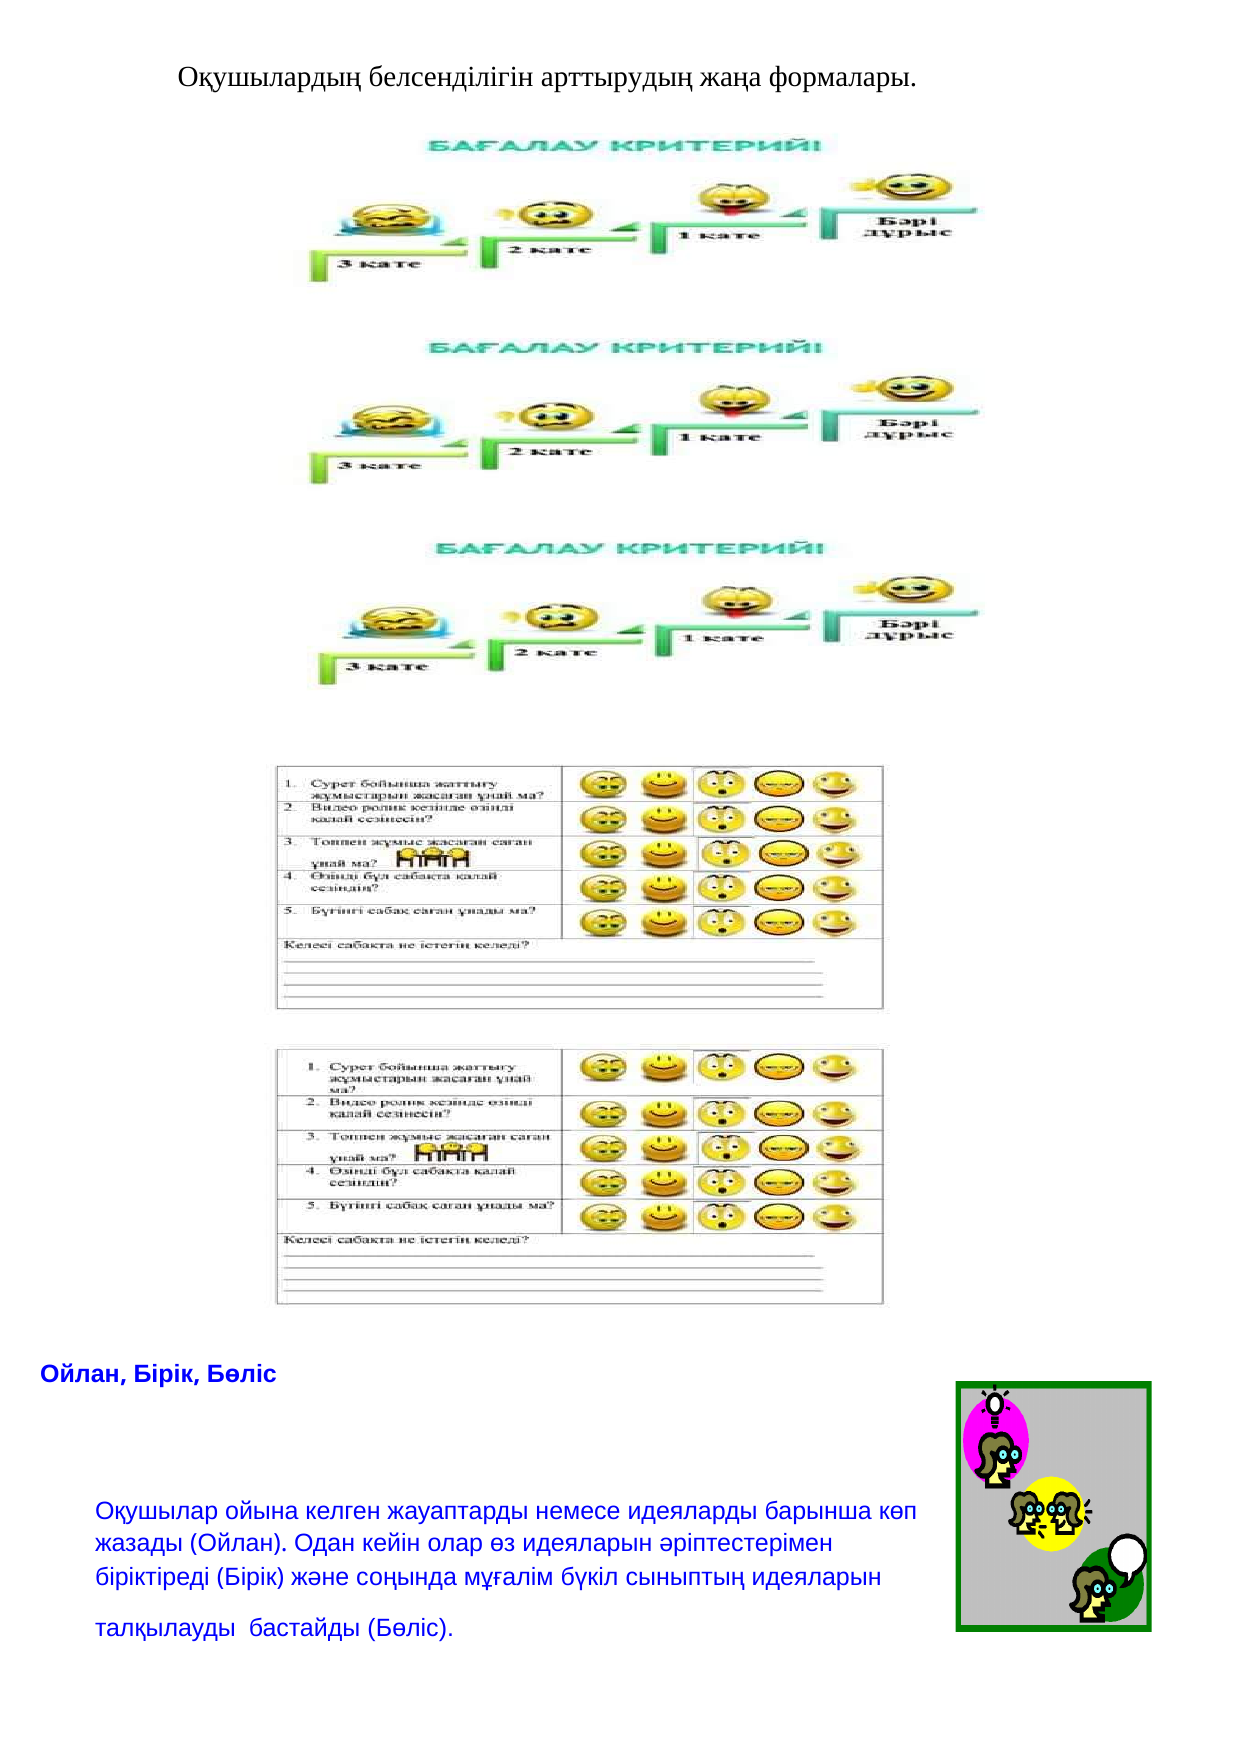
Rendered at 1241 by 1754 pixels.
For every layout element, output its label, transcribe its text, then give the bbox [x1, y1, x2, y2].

picture [177, 743, 928, 1349]
picture [190, 118, 1074, 739]
text Оқушылардың белсенділігін арттырудың жаңа формалары. [177, 59, 1152, 93]
picture [955, 1381, 1152, 1632]
